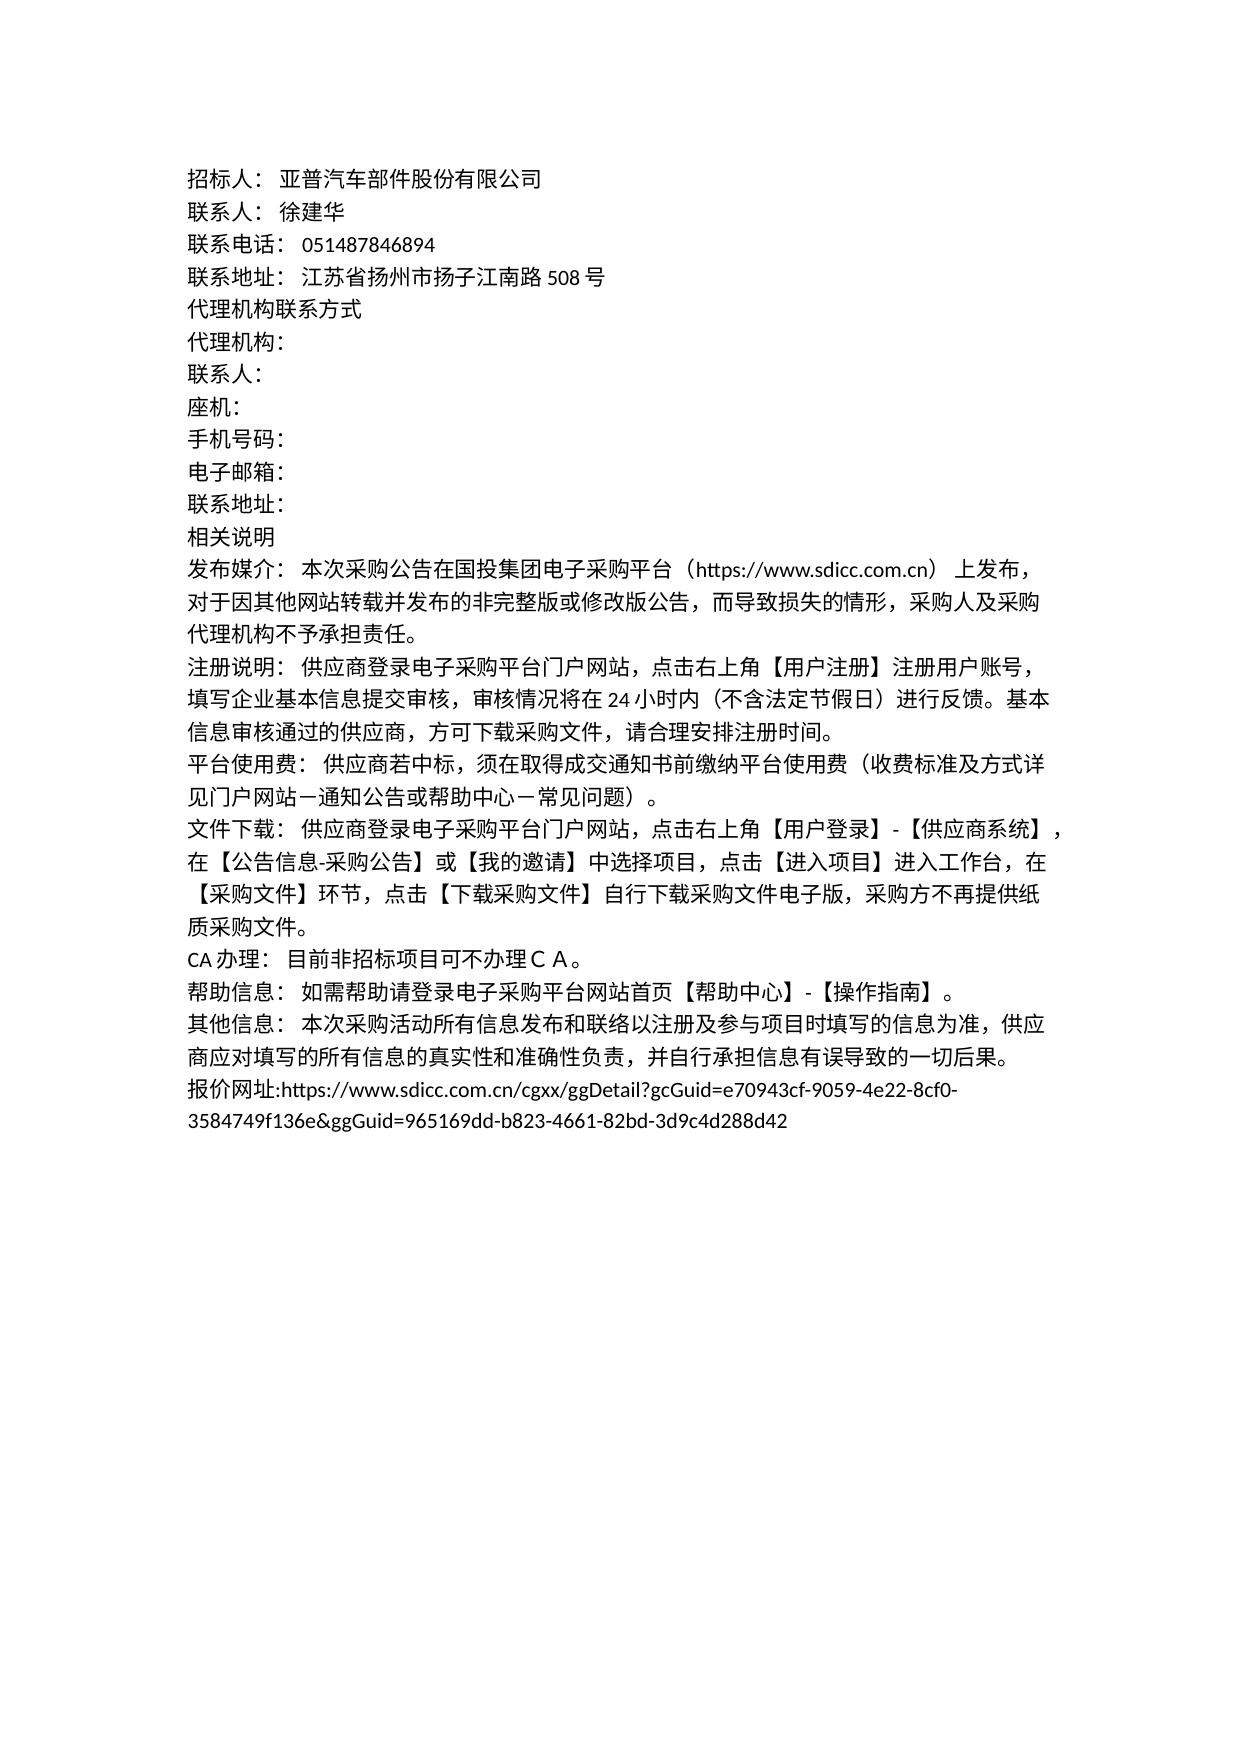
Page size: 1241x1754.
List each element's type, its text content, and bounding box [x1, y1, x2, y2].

text 其他信息： 本次采购活动所有信息发布和联络以注册及参与项目时填写的信息为准，供应商应对填写的所有信息的真实性和准确性负责，并自行承担信息有误导致的一切后果。 [187, 1007, 1053, 1072]
text 招标人： 亚普汽车部件股份有限公司 [187, 162, 1053, 194]
text 注册说明： 供应商登录电子采购平台门户网站，点击右上角【用户注册】注册用户账号，填写企业基本信息提交审核，审核情况将在24小时内（不含法定节假日）进行反馈。基本信息审核通过的供应商，方可下载采购文件，请合理安排注册时间。 [187, 649, 1053, 747]
text 帮助信息： 如需帮助请登录电子采购平台网站首页【帮助中心】-【操作指南】。 [187, 974, 1053, 1007]
text 相关说明 [187, 519, 1053, 552]
text 文件下载： 供应商登录电子采购平台门户网站，点击右上角【用户登录】-【供应商系统】，在【公告信息-采购公告】或【我的邀请】中选择项目，点击【进入项目】进入工作台，在【采购文件】环节，点击【下载采购文件】自行下载采购文件电子版，采购方不再提供纸质采购文件。 [187, 812, 1053, 942]
text 报价网址:https://www.sdicc.com.cn/cgxx/ggDetail?gcGuid=e70943cf-9059-4e22-8cf0-3584749f136e&ggGuid=965169dd-b823-4661-82bd-3d9c4d288d42 [187, 1072, 1053, 1137]
text 联系人： 徐建华 [187, 194, 1053, 227]
text 联系人： [187, 357, 1053, 389]
text CA办理： 目前非招标项目可不办理ＣＡ。 [187, 942, 1053, 974]
text 代理机构联系方式 [187, 292, 1053, 324]
text 平台使用费： 供应商若中标，须在取得成交通知书前缴纳平台使用费（收费标准及方式详见门户网站－通知公告或帮助中心－常见问题）。 [187, 747, 1053, 812]
text 联系电话： 051487846894 [187, 227, 1053, 259]
text 代理机构： [187, 324, 1053, 357]
text 发布媒介： 本次采购公告在国投集团电子采购平台（https://www.sdicc.com.cn） 上发布，对于因其他网站转载并发布的非完整版或修改版公告，而导致损失的情形，采购人及采购代理机构不予承担责任。 [187, 552, 1053, 649]
text 联系地址： 江苏省扬州市扬子江南路508号 [187, 259, 1053, 292]
text 电子邮箱： [187, 454, 1053, 487]
text 座机： [187, 389, 1053, 422]
text 手机号码： [187, 422, 1053, 454]
text 联系地址： [187, 487, 1053, 519]
